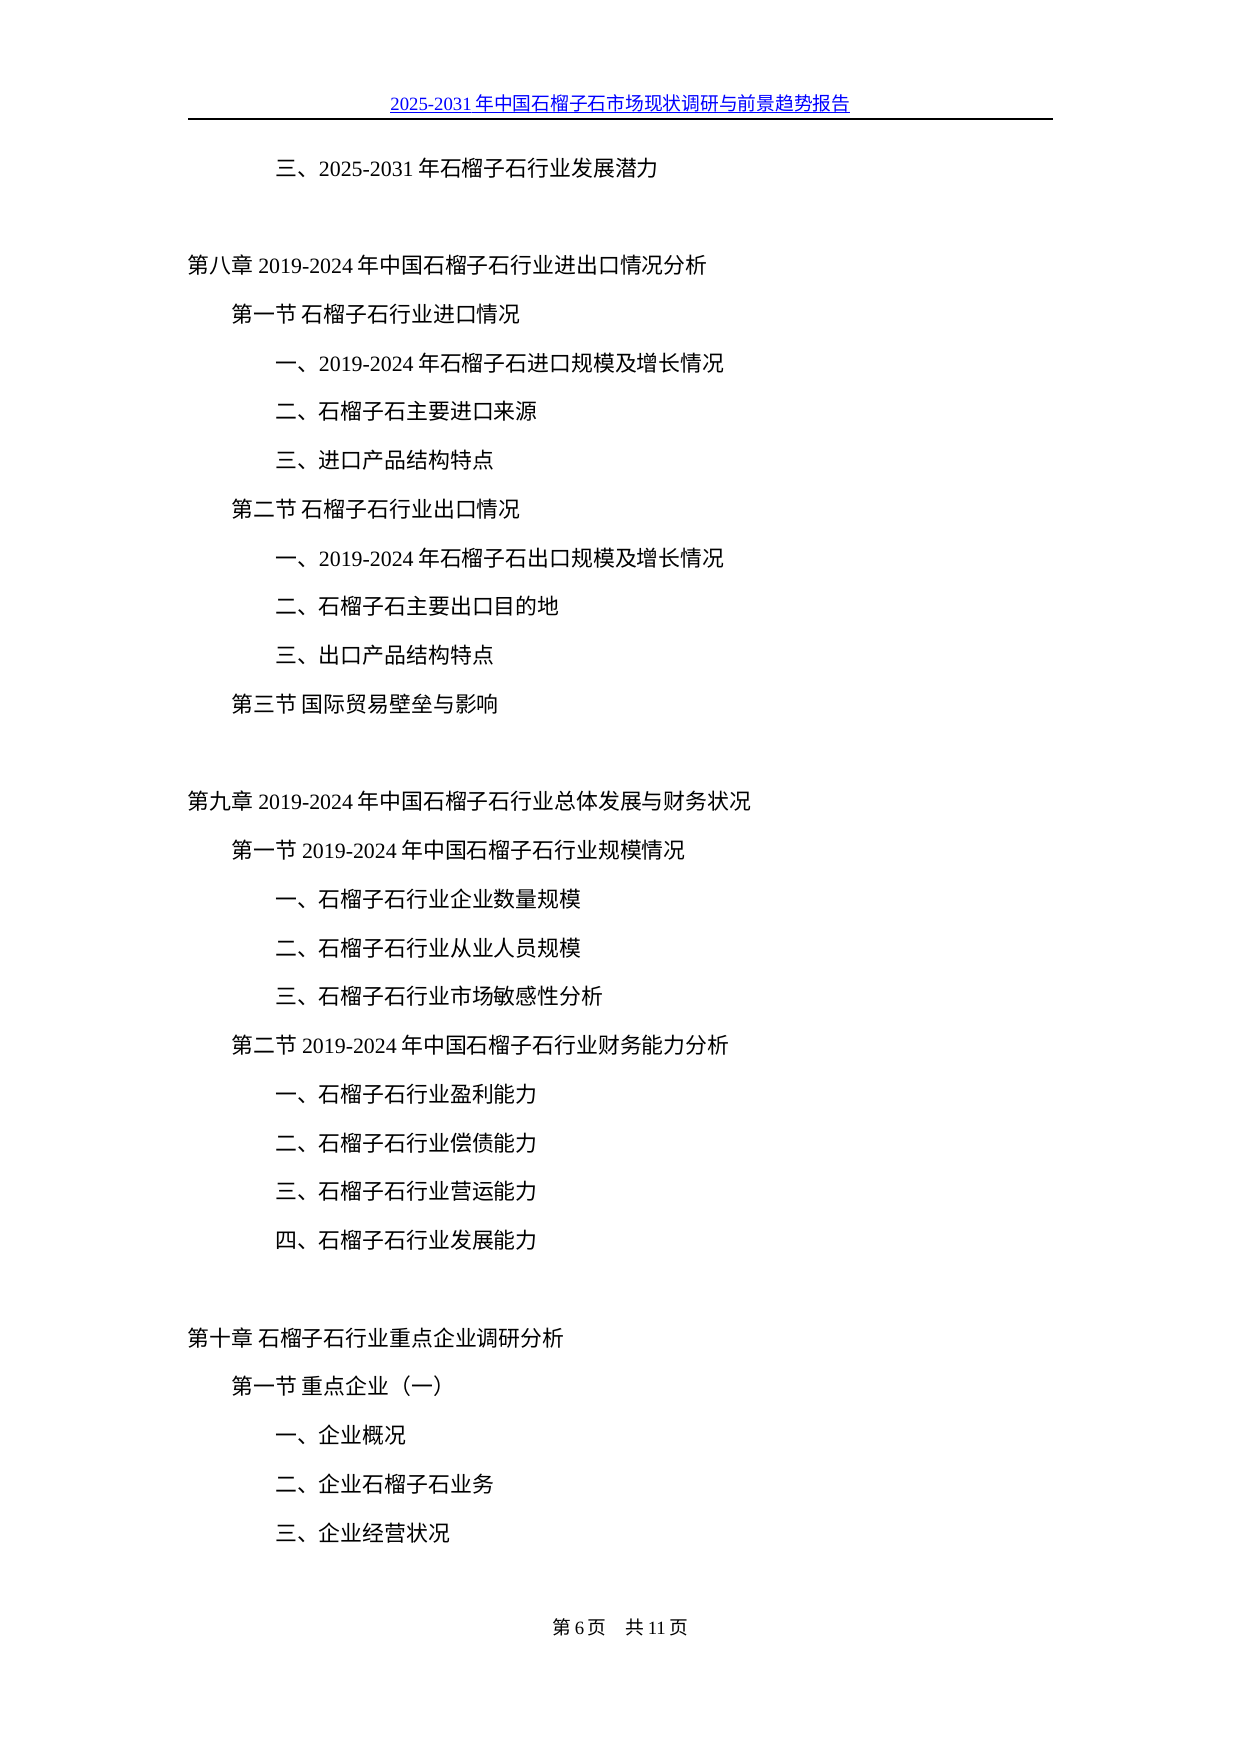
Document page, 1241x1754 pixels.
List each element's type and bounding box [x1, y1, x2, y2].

text [187, 150, 1053, 1548]
